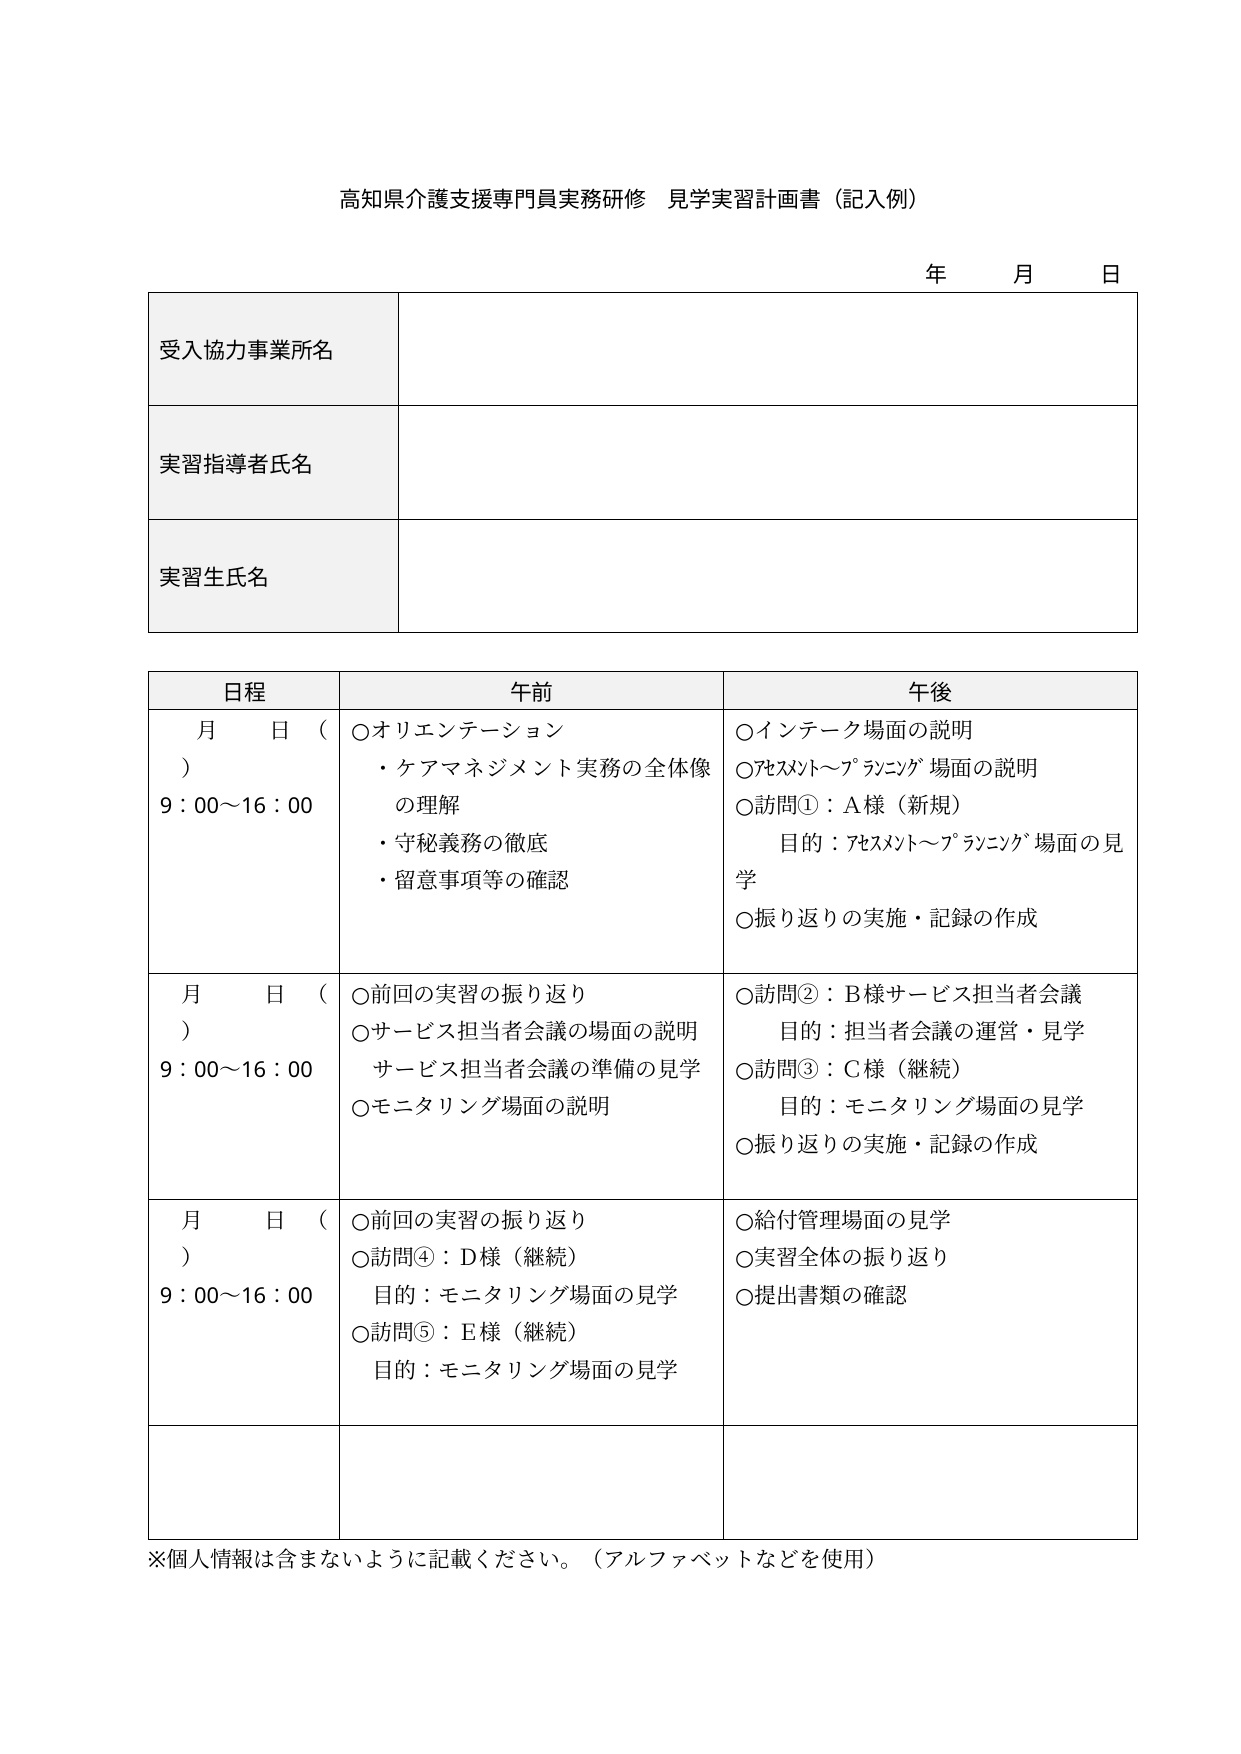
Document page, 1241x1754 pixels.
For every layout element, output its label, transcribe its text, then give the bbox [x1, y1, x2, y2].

table_cell ○前回の実習の振り返り ○訪問④：Ｄ様（継続） 目的：モニタリング場面の見学 ○訪問⑤：Ｅ様（継続） 目的：モニタリング場面の見学 [340, 1200, 723, 1425]
text ※個人情報は含まないように記載ください。（アルファベットなどを使用） [148, 1540, 1122, 1577]
table_cell ○給付管理場面の見学 ○実習全体の振り返り ○提出書類の確認 [724, 1200, 1137, 1425]
table_cell ○オリエンテーション ・ケアマネジメント実務の全体像の理解 ・守秘義務の徹底 ・留意事項等の確認 [340, 710, 723, 973]
table_cell [340, 1426, 723, 1538]
table_cell [399, 520, 1137, 632]
table_cell ○前回の実習の振り返り ○サービス担当者会議の場面の説明 サービス担当者会議の準備の見学 ○モニタリング場面の説明 [340, 974, 723, 1199]
table_cell 月 日（ ） 9：00～16：00 [149, 974, 339, 1199]
table_cell ○インテーク場面の説明 ○ｱｾｽﾒﾝﾄ～ﾌﾟﾗﾝﾆﾝｸﾞ場面の説明 ○訪問①：Ａ様（新規） 目的：ｱｾｽﾒﾝﾄ～ﾌﾟﾗﾝﾆﾝｸﾞ場面の見学 ○振り返りの実施・記録の作成 [724, 710, 1137, 973]
table_cell 実習指導者氏名 [149, 406, 398, 519]
table_header 午後 [724, 672, 1137, 709]
table_cell 実習生氏名 [149, 520, 398, 632]
table_header 受入協力事業所名 [149, 293, 398, 405]
table_cell 月 日（ ） 9：00～16：00 [149, 710, 339, 973]
table_cell [149, 1426, 339, 1538]
table_header 日程 [149, 672, 339, 709]
table_cell 月 日（ ） 9：00～16：00 [149, 1200, 339, 1425]
table_header 午前 [340, 672, 723, 709]
table_cell [724, 1426, 1137, 1538]
table_cell ○訪問②：Ｂ様サービス担当者会議 目的：担当者会議の運営・見学 ○訪問③：Ｃ様（継続） 目的：モニタリング場面の見学 ○振り返りの実施・記録の作成 [724, 974, 1137, 1199]
table_cell [399, 406, 1137, 519]
table_header [399, 293, 1137, 405]
text 年 月 日 [148, 254, 1122, 292]
text 高知県介護支援専門員実務研修 見学実習計画書（記入例） [148, 179, 1122, 217]
